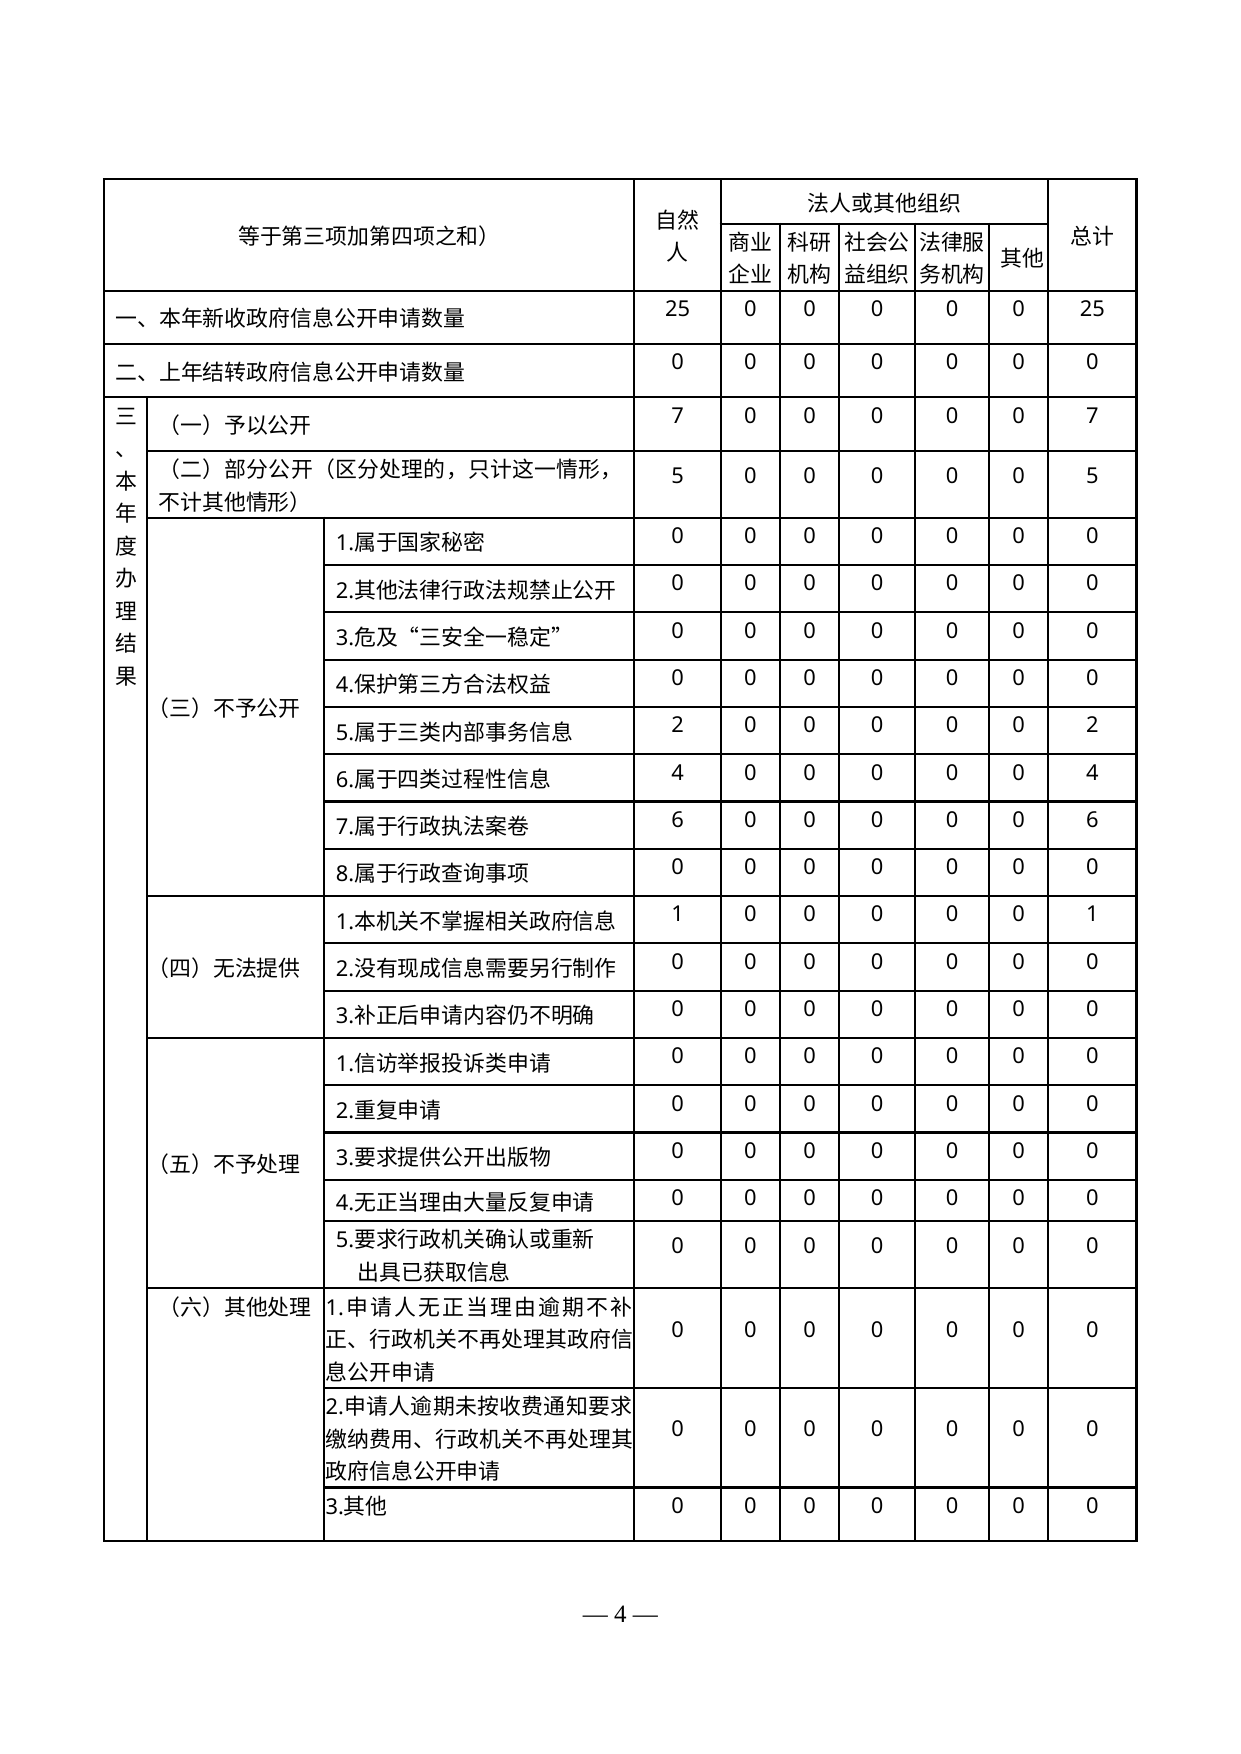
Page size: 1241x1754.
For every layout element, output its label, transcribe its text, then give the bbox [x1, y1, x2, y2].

table_cell 0 [990, 1086, 1047, 1131]
table_cell 0 [840, 1181, 914, 1220]
table_cell 3.补正后申请内容仍不明确 [325, 992, 633, 1037]
table_cell 1.信访举报投诉类申请 [325, 1039, 633, 1084]
table_cell 0 [840, 661, 914, 706]
table_cell 0 [840, 292, 914, 343]
table_cell 0 [1049, 613, 1135, 658]
table_cell 2 [635, 708, 720, 753]
table_cell 0 [1049, 1289, 1135, 1387]
table_cell 0 [990, 803, 1047, 848]
table_cell 6 [1049, 803, 1135, 848]
table_cell 0 [722, 1222, 779, 1287]
table_cell 0 [781, 1039, 838, 1084]
table_cell 0 [916, 1222, 988, 1287]
table_cell 5 [1049, 452, 1135, 517]
table_cell （一）予以公开 [148, 398, 633, 449]
table_cell 0 [635, 519, 720, 564]
table_cell 0 [916, 1181, 988, 1220]
table_cell 0 [916, 1489, 988, 1540]
table_cell 0 [635, 1086, 720, 1131]
table_cell 0 [781, 345, 838, 396]
table_cell 0 [916, 1389, 988, 1486]
table_cell 法律服务机构 [916, 225, 988, 289]
table_cell 0 [990, 1289, 1047, 1387]
table_cell 0 [781, 803, 838, 848]
table_cell 6 [635, 803, 720, 848]
table_cell （四）无法提供 [148, 897, 323, 1037]
table_cell 0 [990, 1222, 1047, 1287]
table_cell 0 [1049, 1181, 1135, 1220]
table_cell 0 [635, 1489, 720, 1540]
table_cell 0 [722, 944, 779, 989]
table_cell 0 [781, 1489, 838, 1540]
table_cell 0 [635, 345, 720, 396]
table_cell 0 [722, 897, 779, 942]
table_cell 0 [1049, 992, 1135, 1037]
table_cell 0 [1049, 1389, 1135, 1486]
table_cell 0 [990, 613, 1047, 658]
table_cell 0 [781, 519, 838, 564]
table_cell 2.申请人逾期未按收费通知要求缴纳费用、行政机关不再处理其政府信息公开申请 [325, 1389, 633, 1486]
table_cell 0 [990, 452, 1047, 517]
table_cell 0 [781, 992, 838, 1037]
table_cell 0 [916, 897, 988, 942]
table_cell 0 [840, 1134, 914, 1179]
table_cell 7 [1049, 398, 1135, 449]
table_cell 0 [781, 897, 838, 942]
table_cell 0 [722, 803, 779, 848]
table_cell 0 [840, 566, 914, 611]
table_cell 0 [1049, 850, 1135, 895]
table_cell 0 [1049, 519, 1135, 564]
table_cell 0 [635, 613, 720, 658]
table_cell 0 [990, 345, 1047, 396]
table_cell 0 [781, 398, 838, 449]
table_cell 1.申请人无正当理由逾期不补正、行政机关不再处理其政府信息公开申请 [325, 1289, 633, 1387]
table_cell 0 [916, 613, 988, 658]
table_cell 0 [635, 661, 720, 706]
table_cell 0 [916, 992, 988, 1037]
table_cell 0 [916, 1289, 988, 1387]
table_cell 0 [781, 292, 838, 343]
table_cell 0 [722, 1086, 779, 1131]
table_cell 0 [781, 661, 838, 706]
table_cell 0 [781, 1134, 838, 1179]
table_cell 0 [722, 1489, 779, 1540]
table_cell 0 [781, 944, 838, 989]
table_cell 0 [722, 398, 779, 449]
table_cell 0 [1049, 661, 1135, 706]
table_cell 0 [635, 944, 720, 989]
table_cell 0 [990, 1039, 1047, 1084]
table_cell 0 [781, 452, 838, 517]
table_cell 0 [635, 1389, 720, 1486]
table_cell 0 [722, 613, 779, 658]
table_cell 8.属于行政查询事项 [325, 850, 633, 895]
table_cell 0 [990, 1181, 1047, 1220]
table_cell 0 [916, 452, 988, 517]
table_cell 0 [990, 755, 1047, 800]
table_cell 0 [722, 519, 779, 564]
table_cell 3.要求提供公开出版物 [325, 1134, 633, 1179]
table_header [105, 180, 633, 289]
table_cell 4 [1049, 755, 1135, 800]
table_cell 0 [1049, 345, 1135, 396]
table_cell 0 [1049, 1086, 1135, 1131]
table_cell 0 [722, 850, 779, 895]
table_cell 0 [781, 1181, 838, 1220]
table_cell 0 [916, 345, 988, 396]
table_cell 0 [840, 1039, 914, 1084]
table_cell 0 [635, 1181, 720, 1220]
table_cell （五）不予处理 [148, 1039, 323, 1287]
table_cell 0 [840, 345, 914, 396]
table_cell 商业企业 [722, 225, 779, 289]
table_cell 0 [840, 398, 914, 449]
table_cell 2 [1049, 708, 1135, 753]
table_cell 0 [722, 452, 779, 517]
table_cell 0 [635, 1289, 720, 1387]
table_cell 0 [916, 1039, 988, 1084]
table_cell 0 [840, 452, 914, 517]
table_cell 0 [1049, 1039, 1135, 1084]
table_cell 0 [916, 803, 988, 848]
table_cell 0 [635, 1039, 720, 1084]
table_cell 0 [916, 566, 988, 611]
table_cell 0 [635, 1222, 720, 1287]
table_cell 0 [840, 850, 914, 895]
table_cell 0 [1049, 1134, 1135, 1179]
table_cell 0 [1049, 1222, 1135, 1287]
table_cell 0 [990, 398, 1047, 449]
table_cell 2.没有现成信息需要另行制作 [325, 944, 633, 989]
table_cell （六）其他处理 [148, 1289, 323, 1540]
table_cell 4.无正当理由大量反复申请 [325, 1181, 633, 1220]
table_cell 0 [840, 803, 914, 848]
table_cell 0 [990, 1134, 1047, 1179]
table_cell 0 [916, 755, 988, 800]
table_cell 0 [781, 613, 838, 658]
table_cell 0 [781, 1086, 838, 1131]
table_cell 0 [635, 850, 720, 895]
table_cell 0 [840, 944, 914, 989]
table_cell 7 [635, 398, 720, 449]
table_cell 0 [840, 1489, 914, 1540]
table_cell 总计 [1049, 180, 1135, 289]
table_cell 7.属于行政执法案卷 [325, 803, 633, 848]
table_cell 0 [840, 1086, 914, 1131]
table_cell 0 [990, 897, 1047, 942]
table_cell 0 [722, 1039, 779, 1084]
table_cell 0 [916, 398, 988, 449]
table_cell 0 [722, 708, 779, 753]
table_cell 0 [1049, 566, 1135, 611]
table_cell 0 [990, 944, 1047, 989]
table_cell 0 [722, 566, 779, 611]
table_cell 0 [840, 1222, 914, 1287]
table_cell 0 [722, 992, 779, 1037]
table_cell 0 [781, 1222, 838, 1287]
table_cell （三）不予公开 [148, 519, 323, 895]
table_cell 0 [781, 850, 838, 895]
table_cell 0 [990, 850, 1047, 895]
table_cell 1 [635, 897, 720, 942]
table_cell 0 [722, 1181, 779, 1220]
table_cell 5.要求行政机关确认或重新 出具已获取信息 [325, 1222, 633, 1287]
table_cell 0 [781, 708, 838, 753]
table_cell 0 [781, 755, 838, 800]
table_cell 二、上年结转政府信息公开申请数量 [105, 345, 633, 396]
table_cell 0 [916, 944, 988, 989]
table_cell 0 [722, 1289, 779, 1387]
table_cell 0 [916, 708, 988, 753]
table_cell 0 [990, 566, 1047, 611]
table_cell 3.危及“三安全一稳定” [325, 613, 633, 658]
table_cell 科研机构 [781, 225, 838, 289]
table_cell 25 [1049, 292, 1135, 343]
table_cell 0 [990, 708, 1047, 753]
table_cell 0 [916, 1134, 988, 1179]
table_cell 0 [990, 1489, 1047, 1540]
table_cell 0 [990, 1389, 1047, 1486]
table_cell 0 [1049, 944, 1135, 989]
table_cell 1.本机关不掌握相关政府信息 [325, 897, 633, 942]
table_cell 0 [990, 992, 1047, 1037]
table_cell 1.属于国家秘密 [325, 519, 633, 564]
table_cell 0 [840, 897, 914, 942]
table_cell 3.其他 [325, 1489, 633, 1540]
table_cell 0 [635, 992, 720, 1037]
table_cell 法人或其他组织 [722, 180, 1047, 222]
table_cell 社会公益组织 [840, 225, 914, 289]
table_cell 0 [840, 708, 914, 753]
table_cell 0 [781, 566, 838, 611]
table_cell 一、本年新收政府信息公开申请数量 [105, 292, 633, 343]
table_cell 0 [916, 1086, 988, 1131]
table_cell 0 [635, 566, 720, 611]
table_cell 2.重复申请 [325, 1086, 633, 1131]
table_cell 0 [916, 661, 988, 706]
table_cell 0 [781, 1289, 838, 1387]
table_cell 0 [1049, 1489, 1135, 1540]
table_cell 1 [1049, 897, 1135, 942]
table_cell 0 [840, 992, 914, 1037]
table_cell 自然人 [635, 180, 720, 289]
table_cell 4.保护第三方合法权益 [325, 661, 633, 706]
table_cell 三、本年度办理结果 [105, 398, 146, 1540]
table_cell 5.属于三类内部事务信息 [325, 708, 633, 753]
table_cell 0 [840, 613, 914, 658]
table_cell 0 [722, 1134, 779, 1179]
table_cell 0 [722, 1389, 779, 1486]
table_cell 0 [722, 755, 779, 800]
table_cell 0 [722, 661, 779, 706]
table_cell 其他 [990, 225, 1047, 289]
table_cell 0 [916, 519, 988, 564]
table_cell 0 [840, 755, 914, 800]
table_cell 5 [635, 452, 720, 517]
table_cell 25 [635, 292, 720, 343]
table_cell 0 [916, 850, 988, 895]
table_cell 0 [990, 519, 1047, 564]
table_cell 0 [840, 1289, 914, 1387]
table_cell 0 [722, 345, 779, 396]
table_cell 0 [781, 1389, 838, 1486]
table_cell 0 [840, 1389, 914, 1486]
table_cell 2.其他法律行政法规禁止公开 [325, 566, 633, 611]
table_cell 6.属于四类过程性信息 [325, 755, 633, 800]
table_cell 0 [990, 661, 1047, 706]
table_cell 0 [990, 292, 1047, 343]
table_cell 0 [916, 292, 988, 343]
table_cell （二）部分公开（区分处理的，只计这一情形，不计其他情形） [148, 452, 633, 517]
table_cell 0 [840, 519, 914, 564]
table_cell 4 [635, 755, 720, 800]
table_cell 0 [635, 1134, 720, 1179]
table_cell 0 [722, 292, 779, 343]
